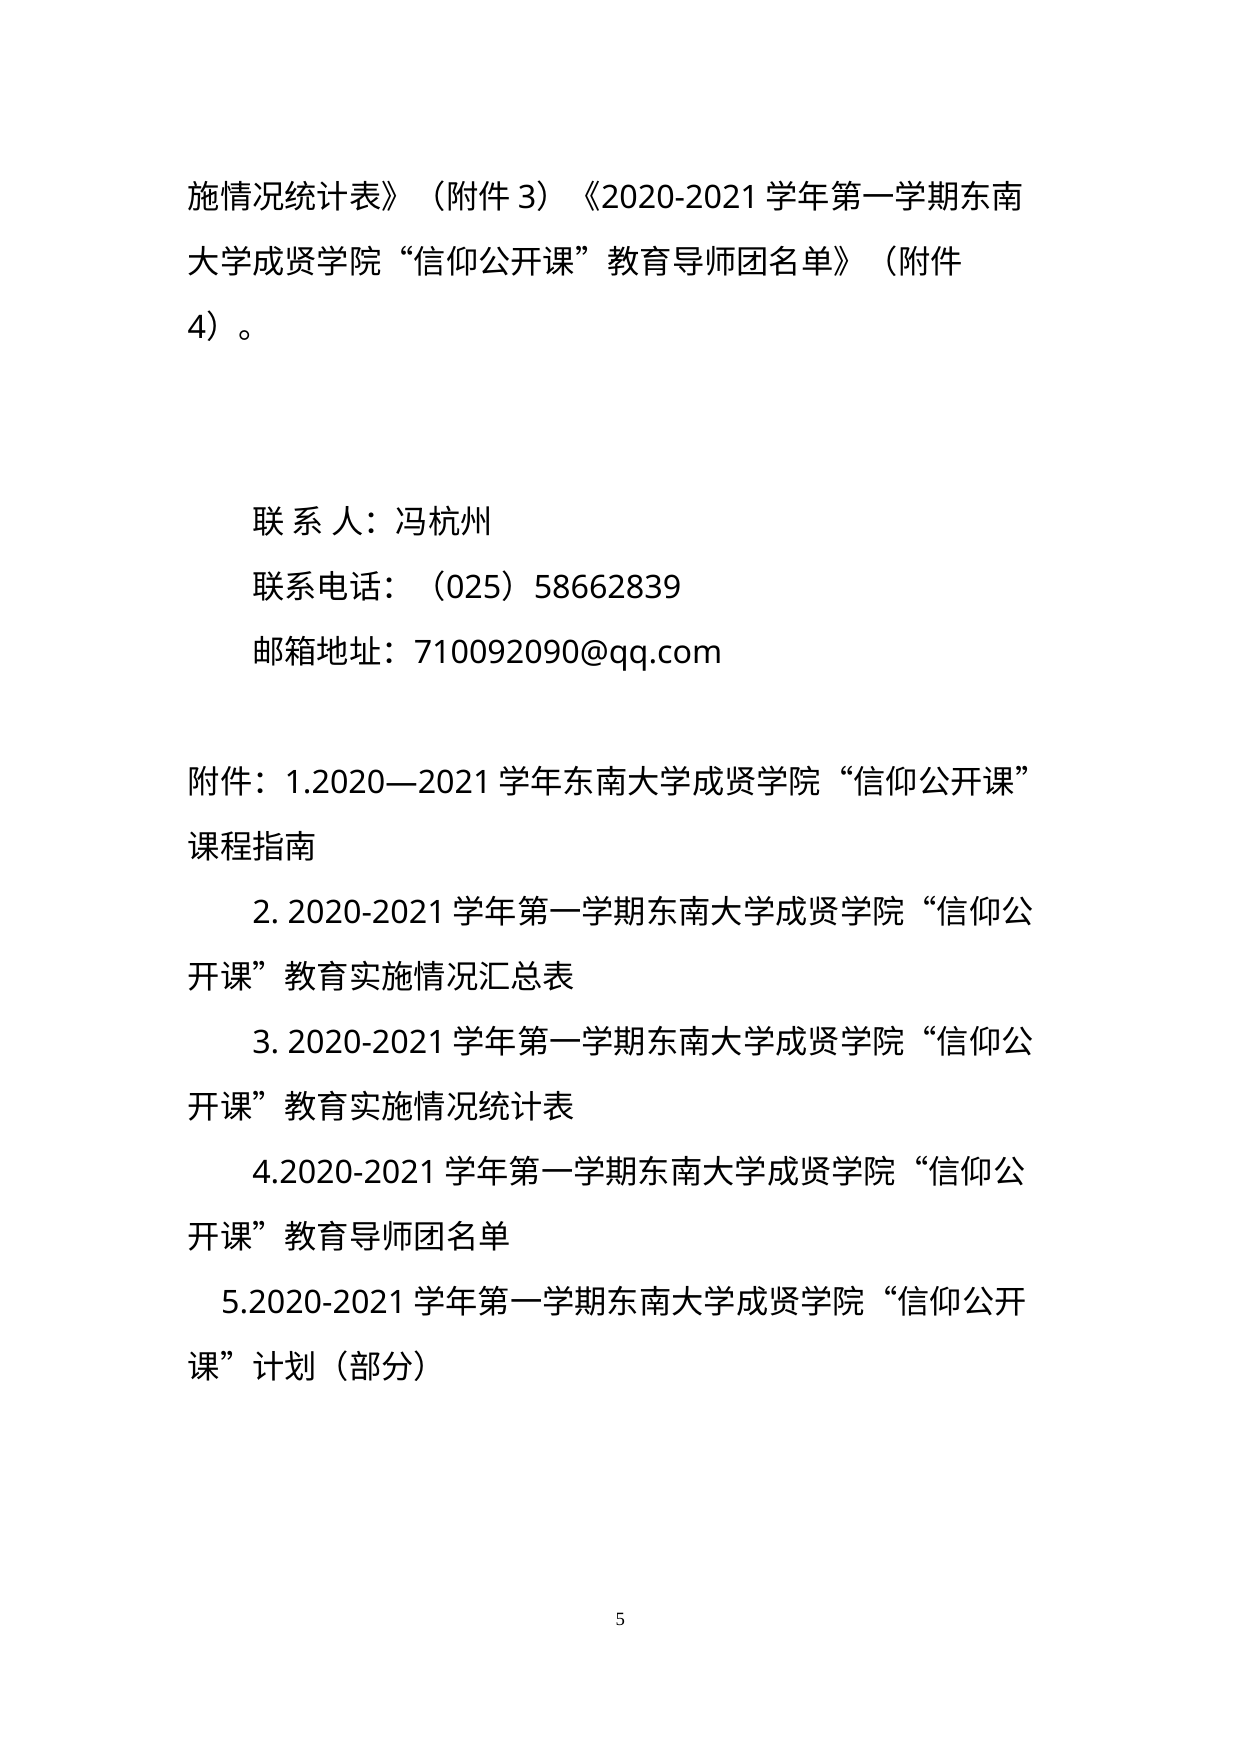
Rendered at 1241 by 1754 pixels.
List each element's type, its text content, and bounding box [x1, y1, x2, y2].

text 邮箱地址：710092090@qq.com [187, 617, 1053, 682]
text 2. 2020-2021学年第一学期东南大学成贤学院“信仰公开课”教育实施情况汇总表 [187, 877, 1053, 1007]
text 联系电话：（025）58662839 [187, 552, 1053, 617]
text 附件：1.2020—2021学年东南大学成贤学院“信仰公开课”课程指南 [187, 747, 1053, 877]
text 3. 2020-2021学年第一学期东南大学成贤学院“信仰公开课”教育实施情况统计表 [187, 1007, 1053, 1137]
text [187, 162, 1053, 357]
text 5.2020-2021学年第一学期东南大学成贤学院“信仰公开课”计划（部分） [187, 1267, 1053, 1397]
text 联 系 人：冯杭州 [187, 487, 1053, 552]
text 4.2020-2021学年第一学期东南大学成贤学院“信仰公开课”教育导师团名单 [187, 1137, 1053, 1267]
